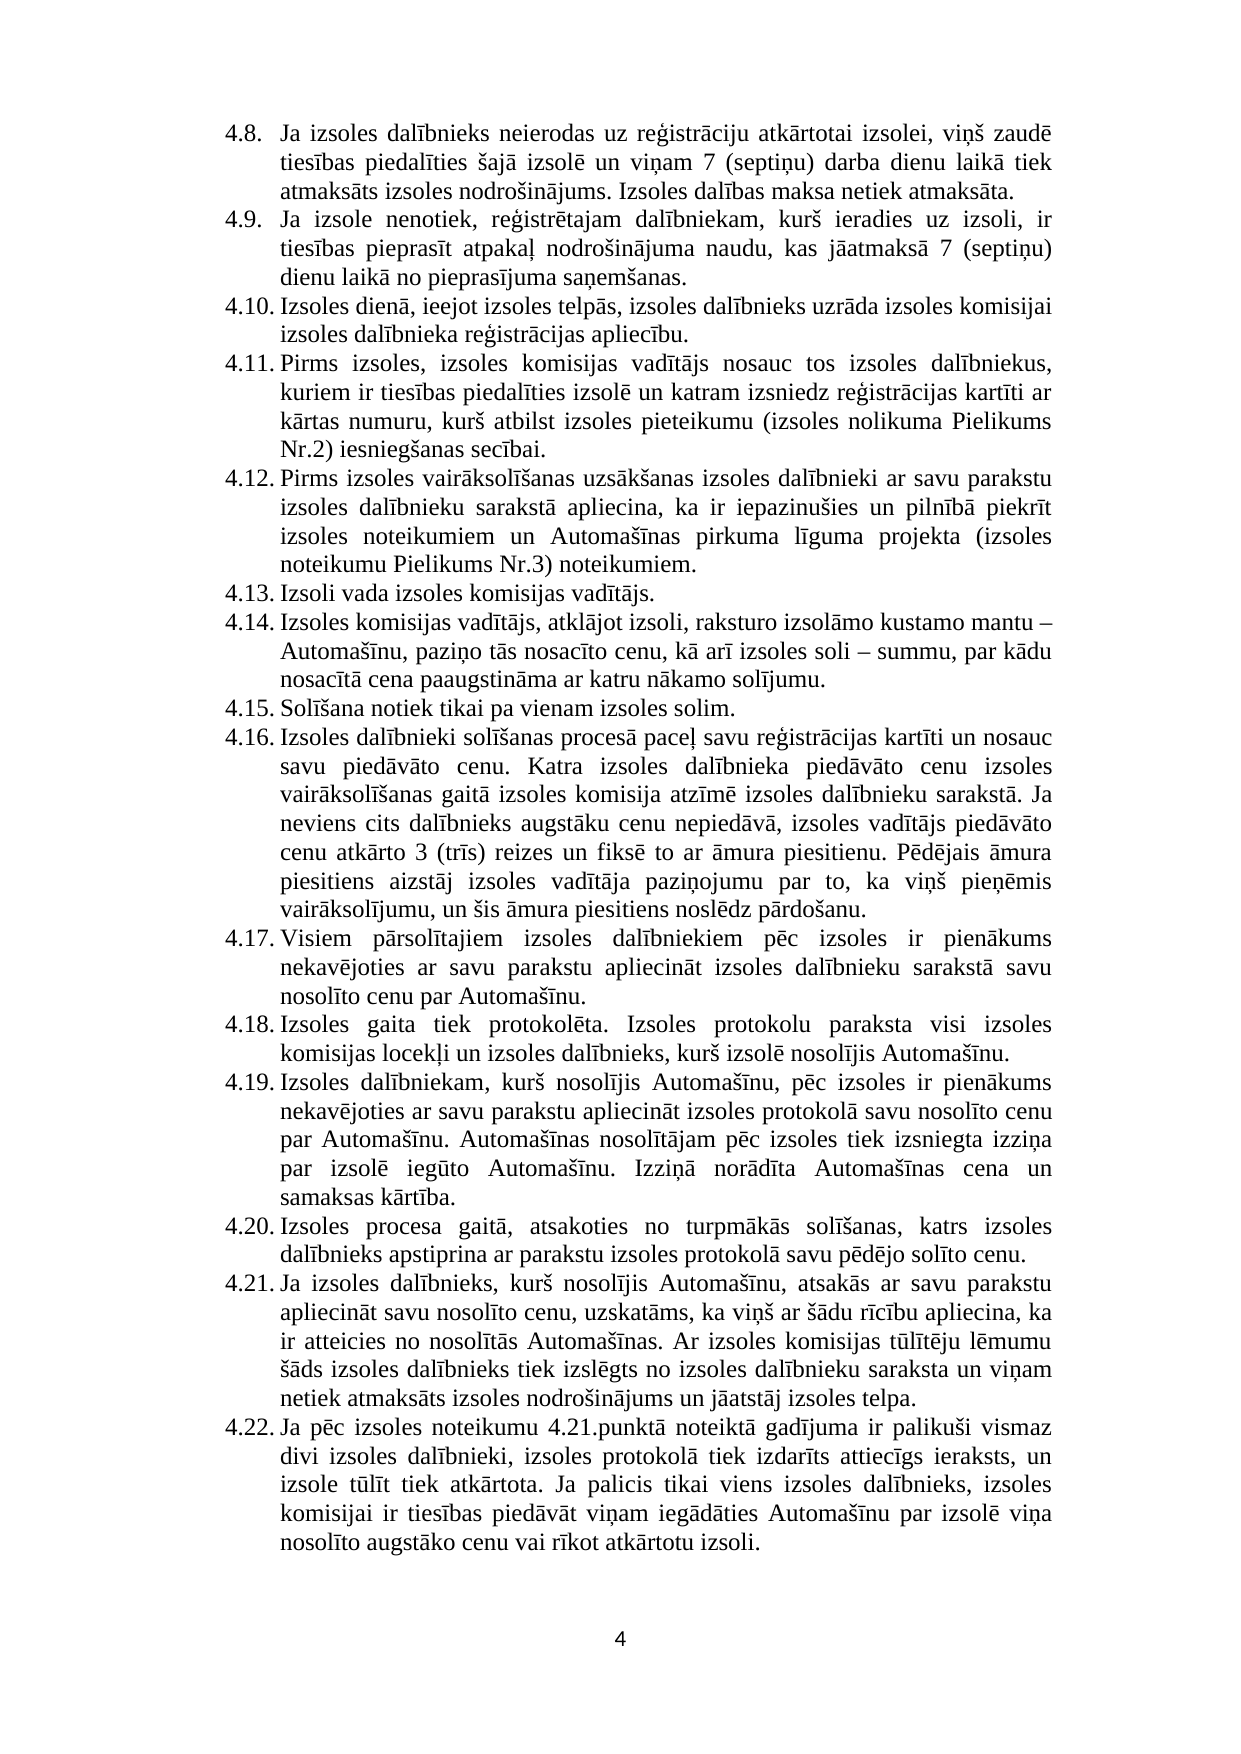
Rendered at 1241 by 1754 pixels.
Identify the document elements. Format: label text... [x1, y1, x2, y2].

list Pirms izsoles vairāksolīšanas uzsākšanas izsoles dalībnieki ar savu parakstu izsoles dalībnieku sarakstā apliecina, ka ir iepazinušies un pilnībā piekrīt izsoles noteikumiem un Automašīnas pirkuma līguma projekta (izsoles noteikumu Pielikums Nr.3) noteikumiem. [225, 463, 1053, 578]
list Izsoles gaita tiek protokolēta. Izsoles protokolu paraksta visi izsoles komisijas locekļi un izsoles dalībnieks, kurš izsolē nosolījis Automašīnu. [225, 1009, 1053, 1067]
list Izsoles procesa gaitā, atsakoties no turpmākās solīšanas, katrs izsoles dalībnieks apstiprina ar parakstu izsoles protokolā savu pēdējo solīto cenu. [225, 1211, 1053, 1268]
list Visiem pārsolītajiem izsoles dalībniekiem pēc izsoles ir pienākums nekavējoties ar savu parakstu apliecināt izsoles dalībnieku sarakstā savu nosolīto cenu par Automašīnu. [225, 923, 1053, 1009]
list Izsoles dalībnieki solīšanas procesā paceļ savu reģistrācijas kartīti un nosauc savu piedāvāto cenu. Katra izsoles dalībnieka piedāvāto cenu izsoles vairāksolīšanas gaitā izsoles komisija atzīmē izsoles dalībnieku sarakstā. Ja neviens cits dalībnieks augstāku cenu nepiedāvā, izsoles vadītājs piedāvāto cenu atkārto 3 (trīs) reizes un fiksē to ar āmura piesitienu. Pēdējais āmura piesitiens aizstāj izsoles vadītāja paziņojumu par to, ka viņš pieņēmis vairāksolījumu, un šis āmura piesitiens noslēdz pārdošanu. [225, 722, 1053, 923]
list Izsoles dienā, ieejot izsoles telpās, izsoles dalībnieks uzrāda izsoles komisijai izsoles dalībnieka reģistrācijas apliecību. [225, 291, 1053, 348]
list Ja pēc izsoles noteikumu 4.21.punktā noteiktā gadījuma ir palikuši vismaz divi izsoles dalībnieki, izsoles protokolā tiek izdarīts attiecīgs ieraksts, un izsole tūlīt tiek atkārtota. Ja palicis tikai viens izsoles dalībnieks, izsoles komisijai ir tiesības piedāvāt viņam iegādāties Automašīnu par izsolē viņa nosolīto augstāko cenu vai rīkot atkārtotu izsoli. [225, 1412, 1053, 1556]
list Izsoli vada izsoles komisijas vadītājs. [225, 578, 1053, 607]
list Solīšana notiek tikai pa vienam izsoles solim. [225, 693, 1053, 722]
list Izsoles komisijas vadītājs, atklājot izsoli, raksturo izsolāmo kustamo mantu – Automašīnu, paziņo tās nosacīto cenu, kā arī izsoles soli – summu, par kādu nosacītā cena paaugstināma ar katru nākamo solījumu. [225, 607, 1053, 693]
list Ja izsole nenotiek, reģistrētajam dalībniekam, kurš ieradies uz izsoli, ir tiesības pieprasīt atpakaļ nodrošinājuma naudu, kas jāatmaksā 7 (septiņu) dienu laikā no pieprasījuma saņemšanas. [225, 204, 1053, 291]
list Ja izsoles dalībnieks, kurš nosolījis Automašīnu, atsakās ar savu parakstu apliecināt savu nosolīto cenu, uzskatāms, ka viņš ar šādu rīcību apliecina, ka ir atteicies no nosolītās Automašīnas. Ar izsoles komisijas tūlītēju lēmumu šāds izsoles dalībnieks tiek izslēgts no izsoles dalībnieku saraksta un viņam netiek atmaksāts izsoles nodrošinājums un jāatstāj izsoles telpa. [225, 1268, 1053, 1412]
list Ja izsoles dalībnieks neierodas uz reģistrāciju atkārtotai izsolei, viņš zaudē tiesības piedalīties šajā izsolē un viņam 7 (septiņu) darba dienu laikā tiek atmaksāts izsoles nodrošinājums. Izsoles dalības maksa netiek atmaksāta. [225, 118, 1053, 204]
list Izsoles dalībniekam, kurš nosolījis Automašīnu, pēc izsoles ir pienākums nekavējoties ar savu parakstu apliecināt izsoles protokolā savu nosolīto cenu par Automašīnu. Automašīnas nosolītājam pēc izsoles tiek izsniegta izziņa par izsolē iegūto Automašīnu. Izziņā norādīta Automašīnas cena un samaksas kārtība. [225, 1067, 1053, 1211]
list Pirms izsoles, izsoles komisijas vadītājs nosauc tos izsoles dalībniekus, kuriem ir tiesības piedalīties izsolē un katram izsniedz reģistrācijas kartīti ar kārtas numuru, kurš atbilst izsoles pieteikumu (izsoles nolikuma Pielikums Nr.2) iesniegšanas secībai. [225, 348, 1053, 463]
